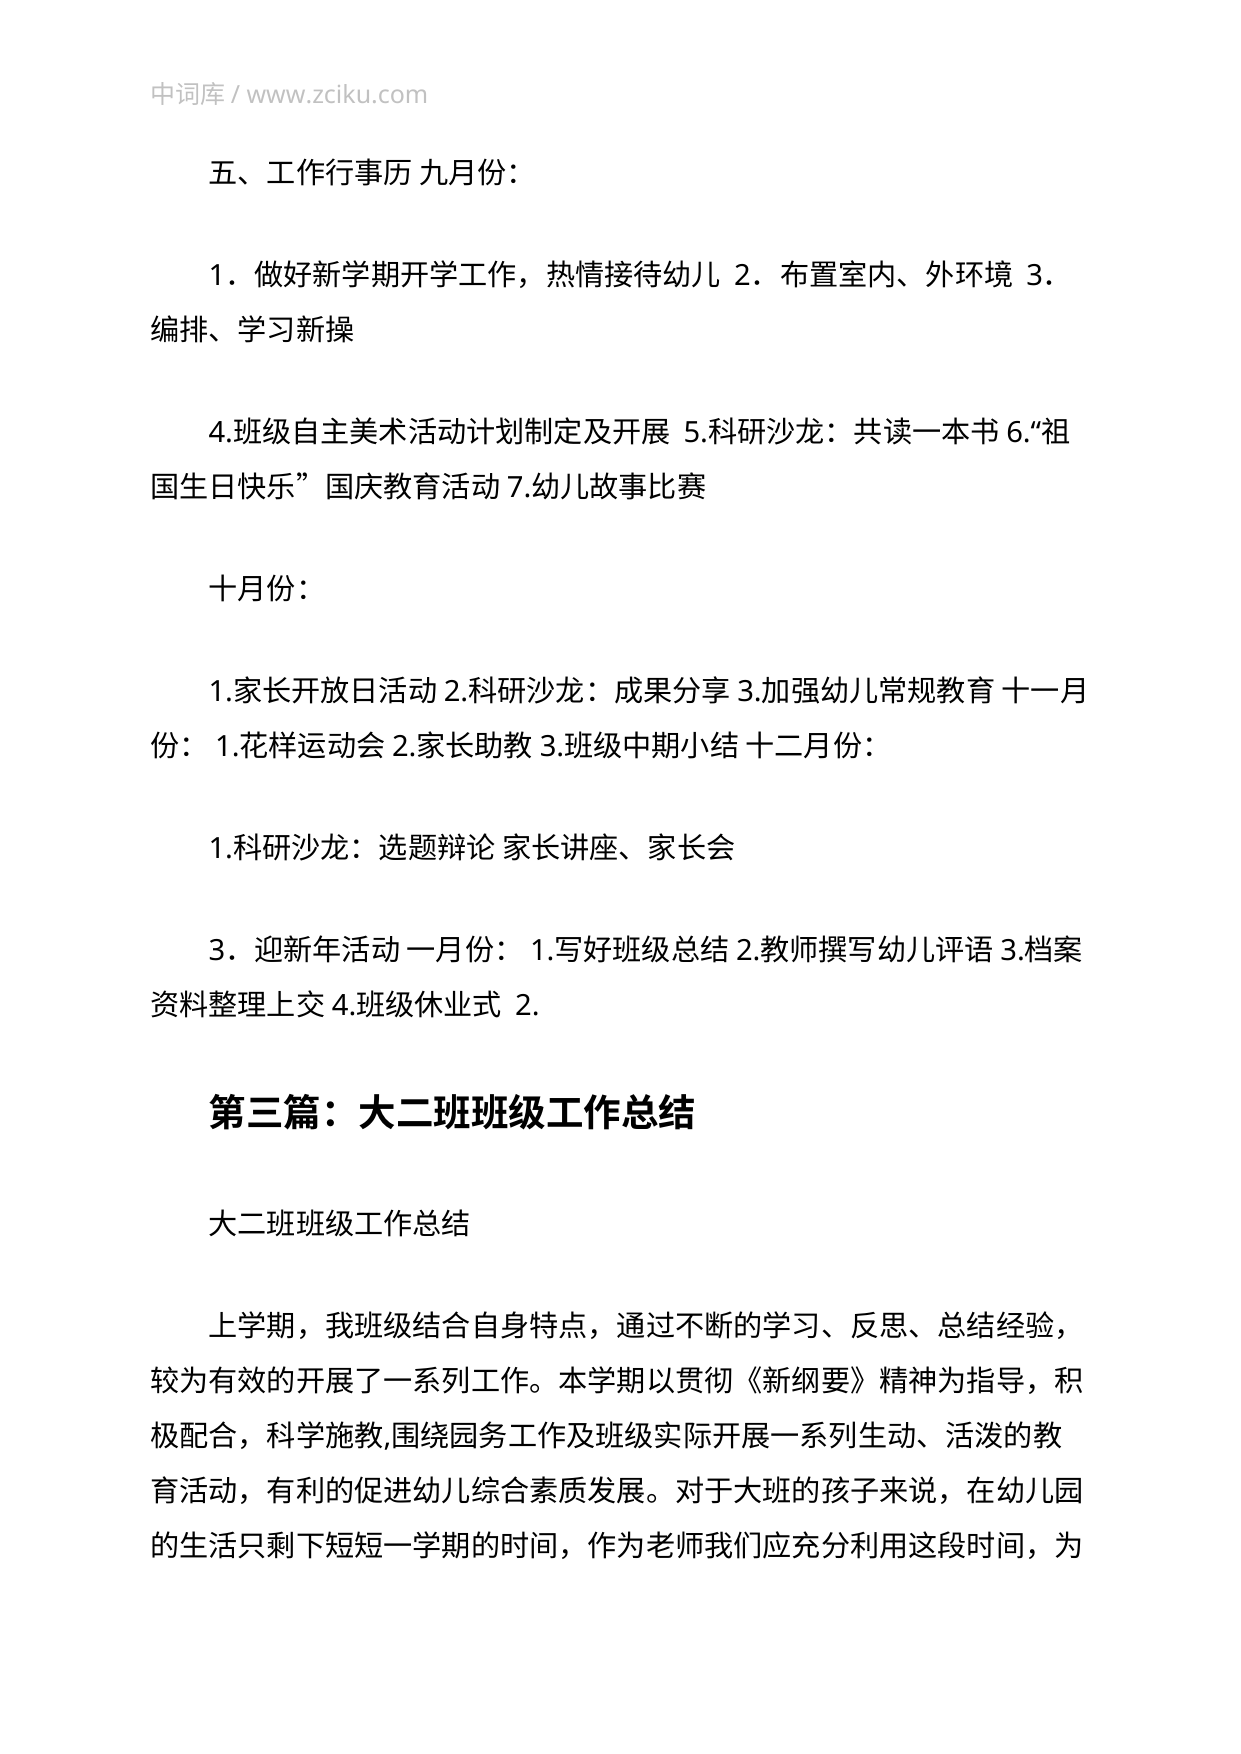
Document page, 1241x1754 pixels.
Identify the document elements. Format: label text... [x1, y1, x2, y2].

text 1.家长开放日活动 2.科研沙龙：成果分享 3.加强幼儿常规教育 十一月份： 1.花样运动会 2.家长助教 3.班级中期小结 十二月份： [150, 667, 1090, 765]
text 4.班级自主美术活动计划制定及开展 5.科研沙龙：共读一本书 6.“祖国生日快乐”国庆教育活动 7.幼儿故事比赛 [150, 408, 1090, 506]
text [150, 1302, 1090, 1564]
text 大二班班级工作总结 [150, 1201, 1090, 1243]
text 3．迎新年活动 一月份： 1.写好班级总结 2.教师撰写幼儿评语 3.档案资料整理上交 4.班级休业式 2. [150, 926, 1090, 1024]
text 十月份： [150, 566, 1090, 608]
text 五、工作行事历 九月份： [150, 150, 1090, 192]
text 第三篇：大二班班级工作总结 [150, 1083, 1090, 1137]
text 1．做好新学期开学工作，热情接待幼儿 2．布置室内、外环境 3．编排、学习新操 [150, 252, 1090, 349]
text 1.科研沙龙：选题辩论 家长讲座、家长会 [150, 824, 1090, 867]
